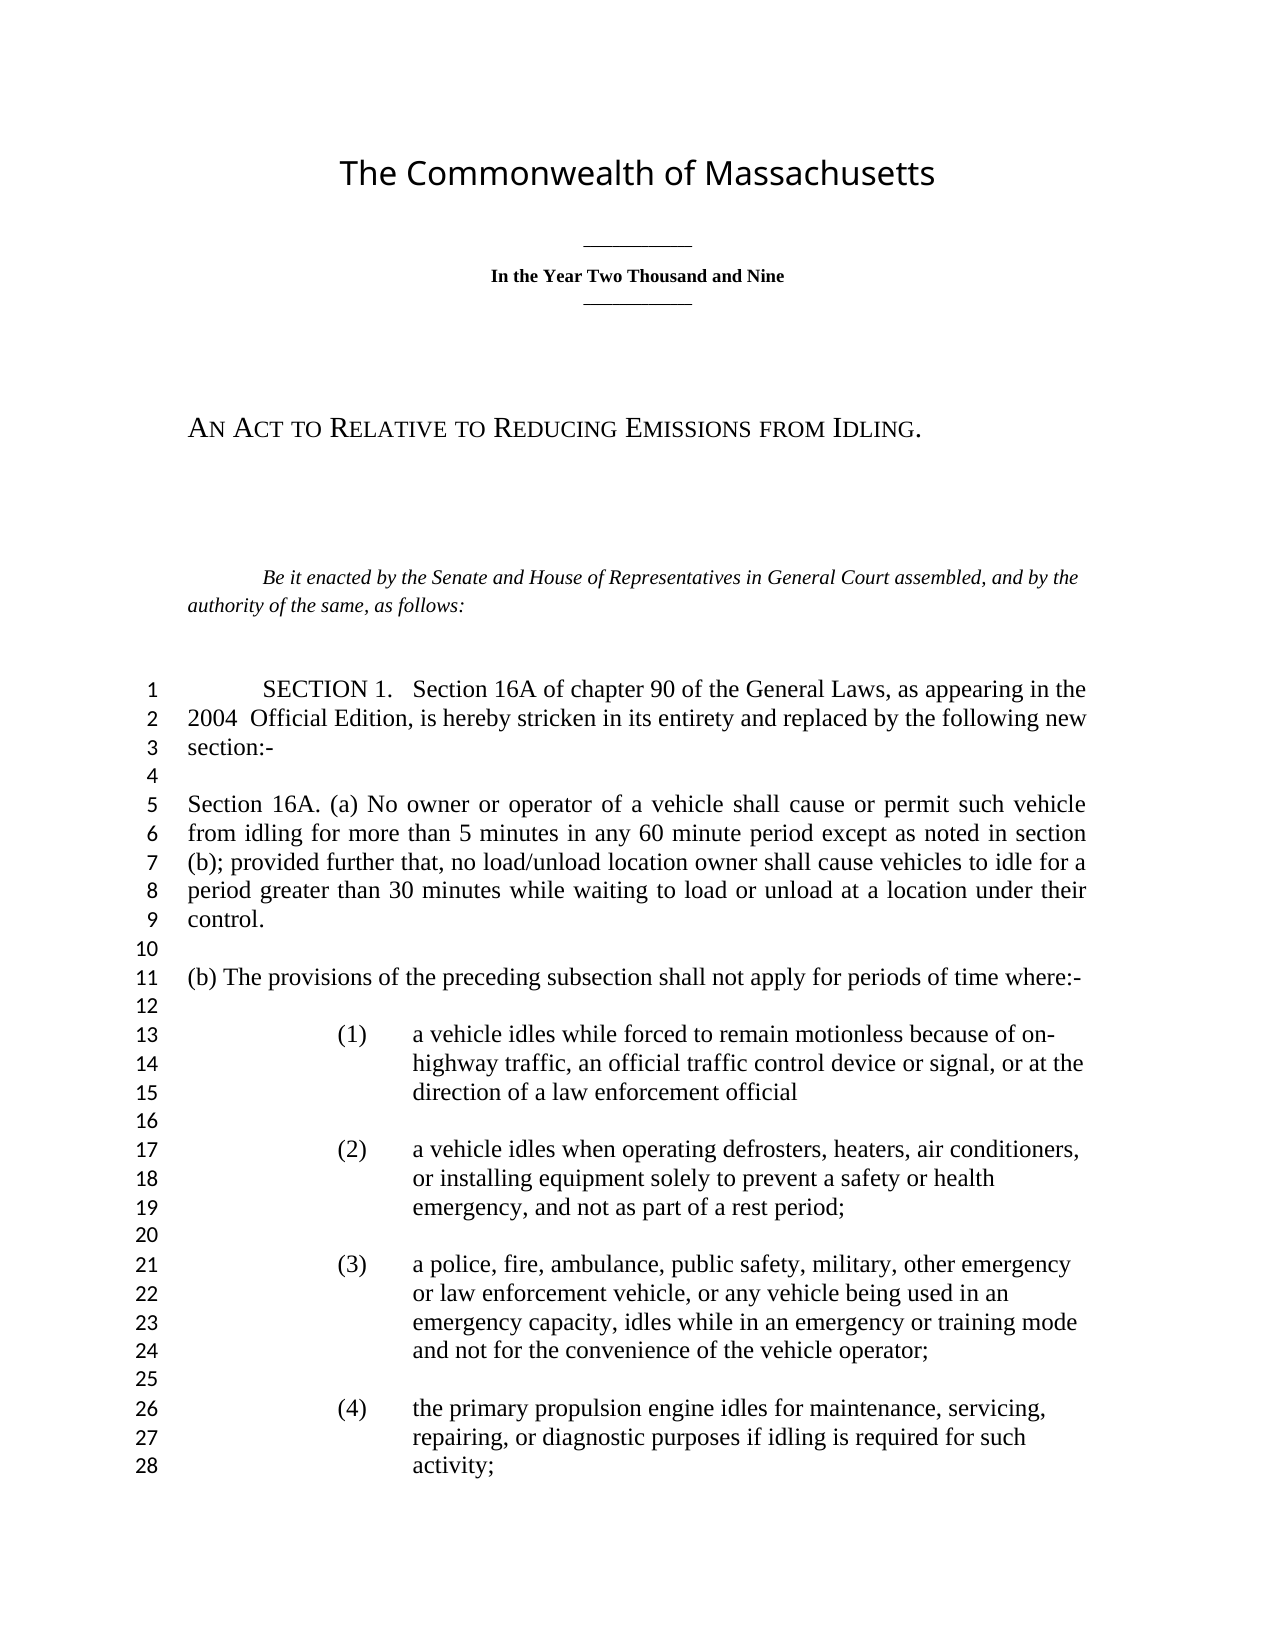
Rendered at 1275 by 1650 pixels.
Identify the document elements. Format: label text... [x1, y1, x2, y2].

list a vehicle idles when operating defrosters, heaters, air conditioners, or installing equipment solely to prevent a safety or health emergency, and not as part of a rest period; [337, 1134, 1087, 1220]
text Be it enacted by the Senate and House of Representatives in General Court assembled, and by the authority of the same, as follows: [187, 565, 1087, 649]
text In the Year Two Thousand and Nine [187, 265, 1087, 287]
text _______________ [187, 232, 1087, 261]
list the primary propulsion engine idles for maintenance, servicing, repairing, or diagnostic purposes if idling is required for such activity; [337, 1393, 1087, 1479]
list a vehicle idles while forced to remain motionless because of on-highway traffic, an official traffic control device or signal, or at the direction of a law enforcement official [337, 1019, 1087, 1105]
text An Act to Relative to Reducing Emissions from Idling. [187, 410, 1087, 540]
text The Commonwealth of Massachusetts [187, 150, 1087, 228]
text _______________ [187, 290, 1087, 319]
list a police, fire, ambulance, public safety, military, other emergency or law enforcement vehicle, or any vehicle being used in an emergency capacity, idles while in an emergency or training mode and not for the convenience of the vehicle operator; [337, 1249, 1087, 1364]
text Section 16A. (a) No owner or operator of a vehicle shall cause or permit such vehicle from idling for more than 5 minutes in any 60 minute period except as noted in section (b); provided further that, no load/unload location owner shall cause vehicles to idle for a period greater than 30 minutes while waiting to load or unload at a location under their control. [187, 789, 1087, 933]
text SECTION 1. Section 16A of chapter 90 of the General Laws, as appearing in the 2004 Official Edition, is hereby stricken in its entirety and replaced by the following new section:- [187, 674, 1087, 760]
text (b) The provisions of the preceding subsection shall not apply for periods of time where:- [187, 962, 1087, 990]
